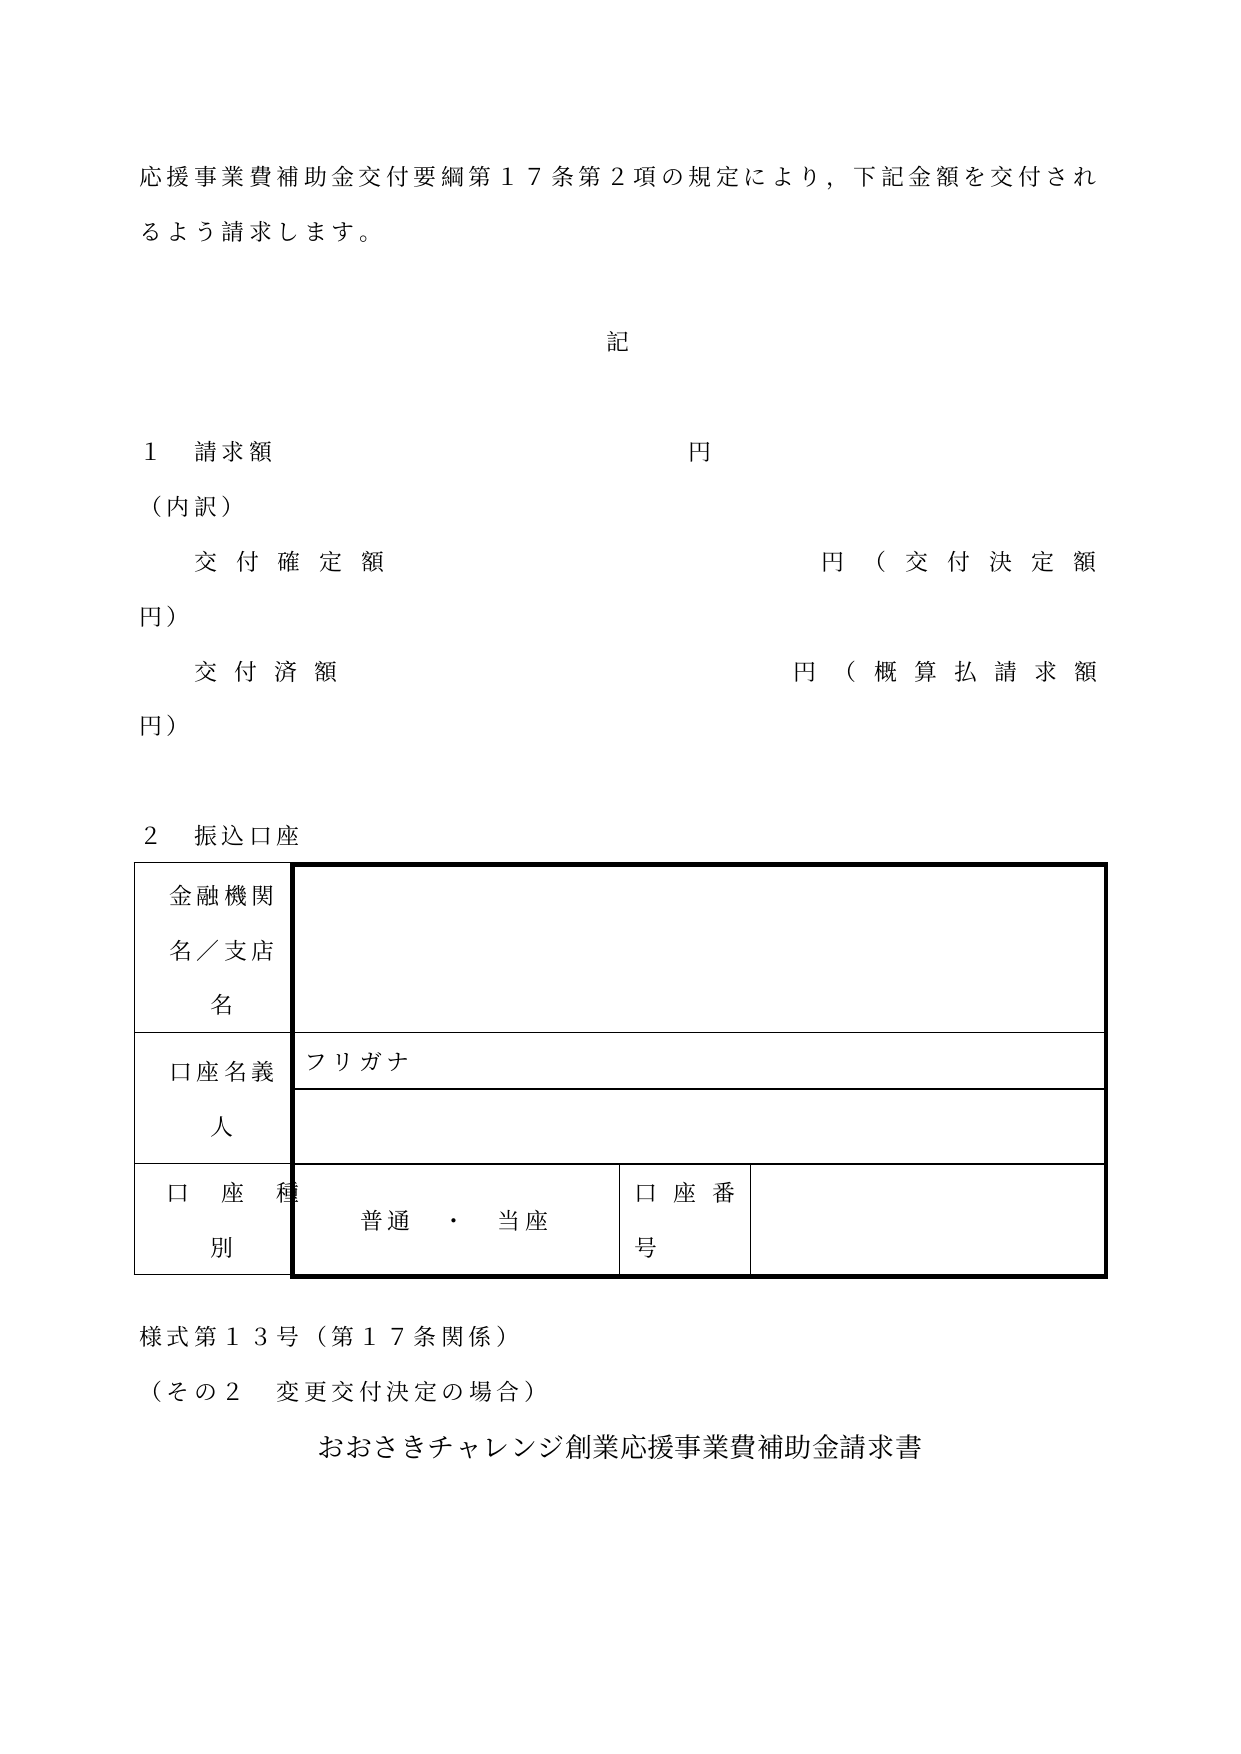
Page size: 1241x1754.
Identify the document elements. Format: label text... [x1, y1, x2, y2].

text ２ 振込口座 [139, 807, 1101, 862]
table_header [295, 867, 1104, 1032]
table_cell 普通 ・ 当座 [295, 1165, 619, 1274]
table_cell フリガナ [295, 1033, 1104, 1088]
text 交付済額 円（概算払請求額 円） [139, 643, 1101, 752]
text （内訳） [139, 478, 1101, 533]
table_cell 口座番号 [620, 1165, 750, 1274]
text 様式第１３号（第１７条関係） [139, 1308, 1101, 1363]
text （その２ 変更交付決定の場合） [139, 1363, 1101, 1418]
text 交付確定額 円（交付決定額 円） [139, 533, 1101, 643]
table_cell [295, 1090, 1104, 1163]
subtitle 記 [139, 313, 1101, 368]
table_cell 口座名義人 [135, 1033, 290, 1163]
table_cell [751, 1165, 1104, 1274]
text １ 請求額 円 [139, 423, 1101, 478]
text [139, 148, 1101, 258]
table_header 金融機関名／支店名 [135, 863, 290, 1032]
table_cell 口座種別 [135, 1164, 290, 1274]
text おおさきチャレンジ創業応援事業費補助金請求書 [139, 1418, 1101, 1473]
